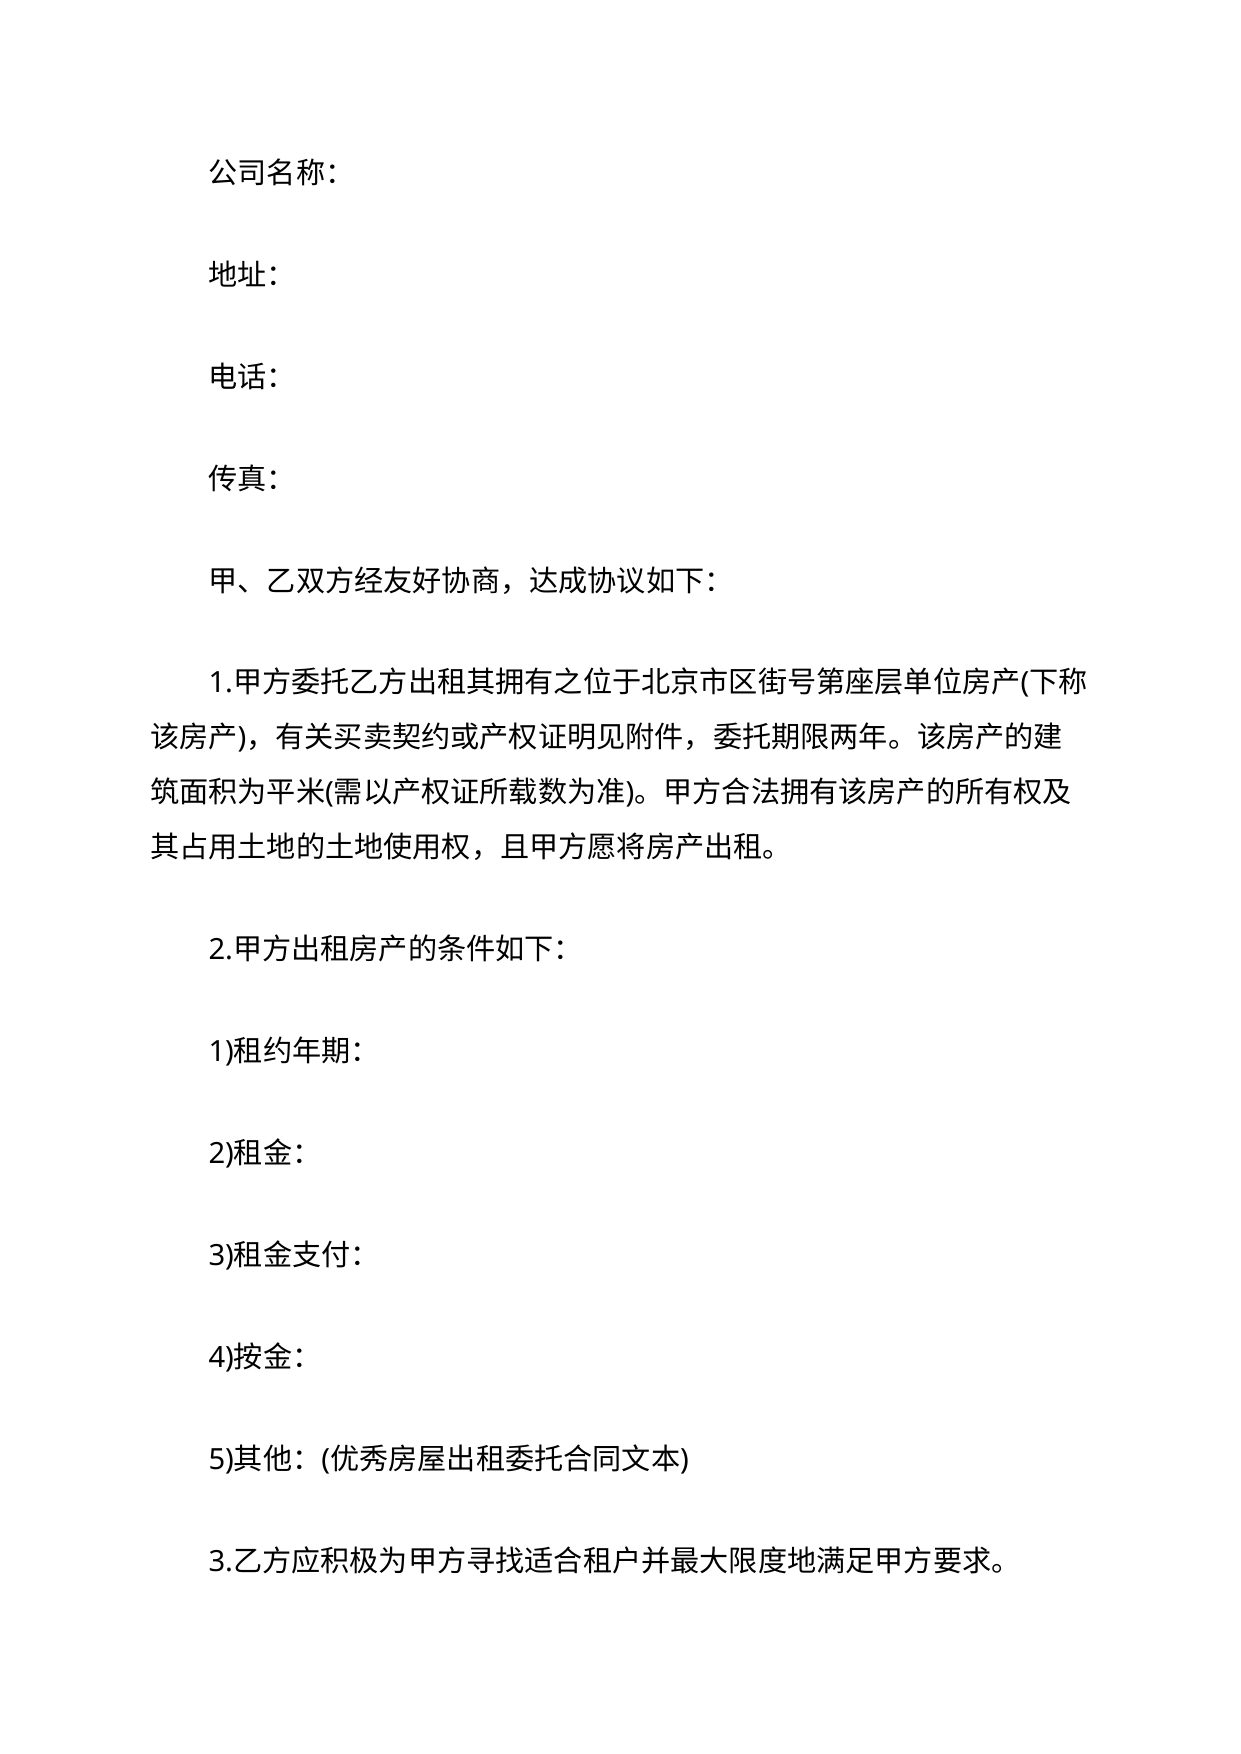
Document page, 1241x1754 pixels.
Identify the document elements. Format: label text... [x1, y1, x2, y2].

text 1)租约年期： [150, 1028, 1090, 1070]
text 传真： [150, 455, 1090, 498]
text 2)租金： [150, 1129, 1090, 1172]
text 4)按金： [150, 1333, 1090, 1376]
text 甲、乙双方经友好协商，达成协议如下： [150, 557, 1090, 599]
text 5)其他：(优秀房屋出租委托合同文本) [150, 1436, 1090, 1478]
text 公司名称： [150, 150, 1090, 192]
text 3.乙方应积极为甲方寻找适合租户并最大限度地满足甲方要求。 [150, 1537, 1090, 1580]
text 1.甲方委托乙方出租其拥有之位于北京市区街号第座层单位房产(下称该房产)，有关买卖契约或产权证明见附件，委托期限两年。该房产的建筑面积为平米(需以产权证所载数为准)。甲方合法拥有该房产的所有权及其占用土地的土地使用权，且甲方愿将房产出租。 [150, 659, 1090, 866]
text 电话： [150, 353, 1090, 396]
text 3)租金支付： [150, 1232, 1090, 1274]
text 2.甲方出租房产的条件如下： [150, 926, 1090, 968]
text 地址： [150, 252, 1090, 294]
